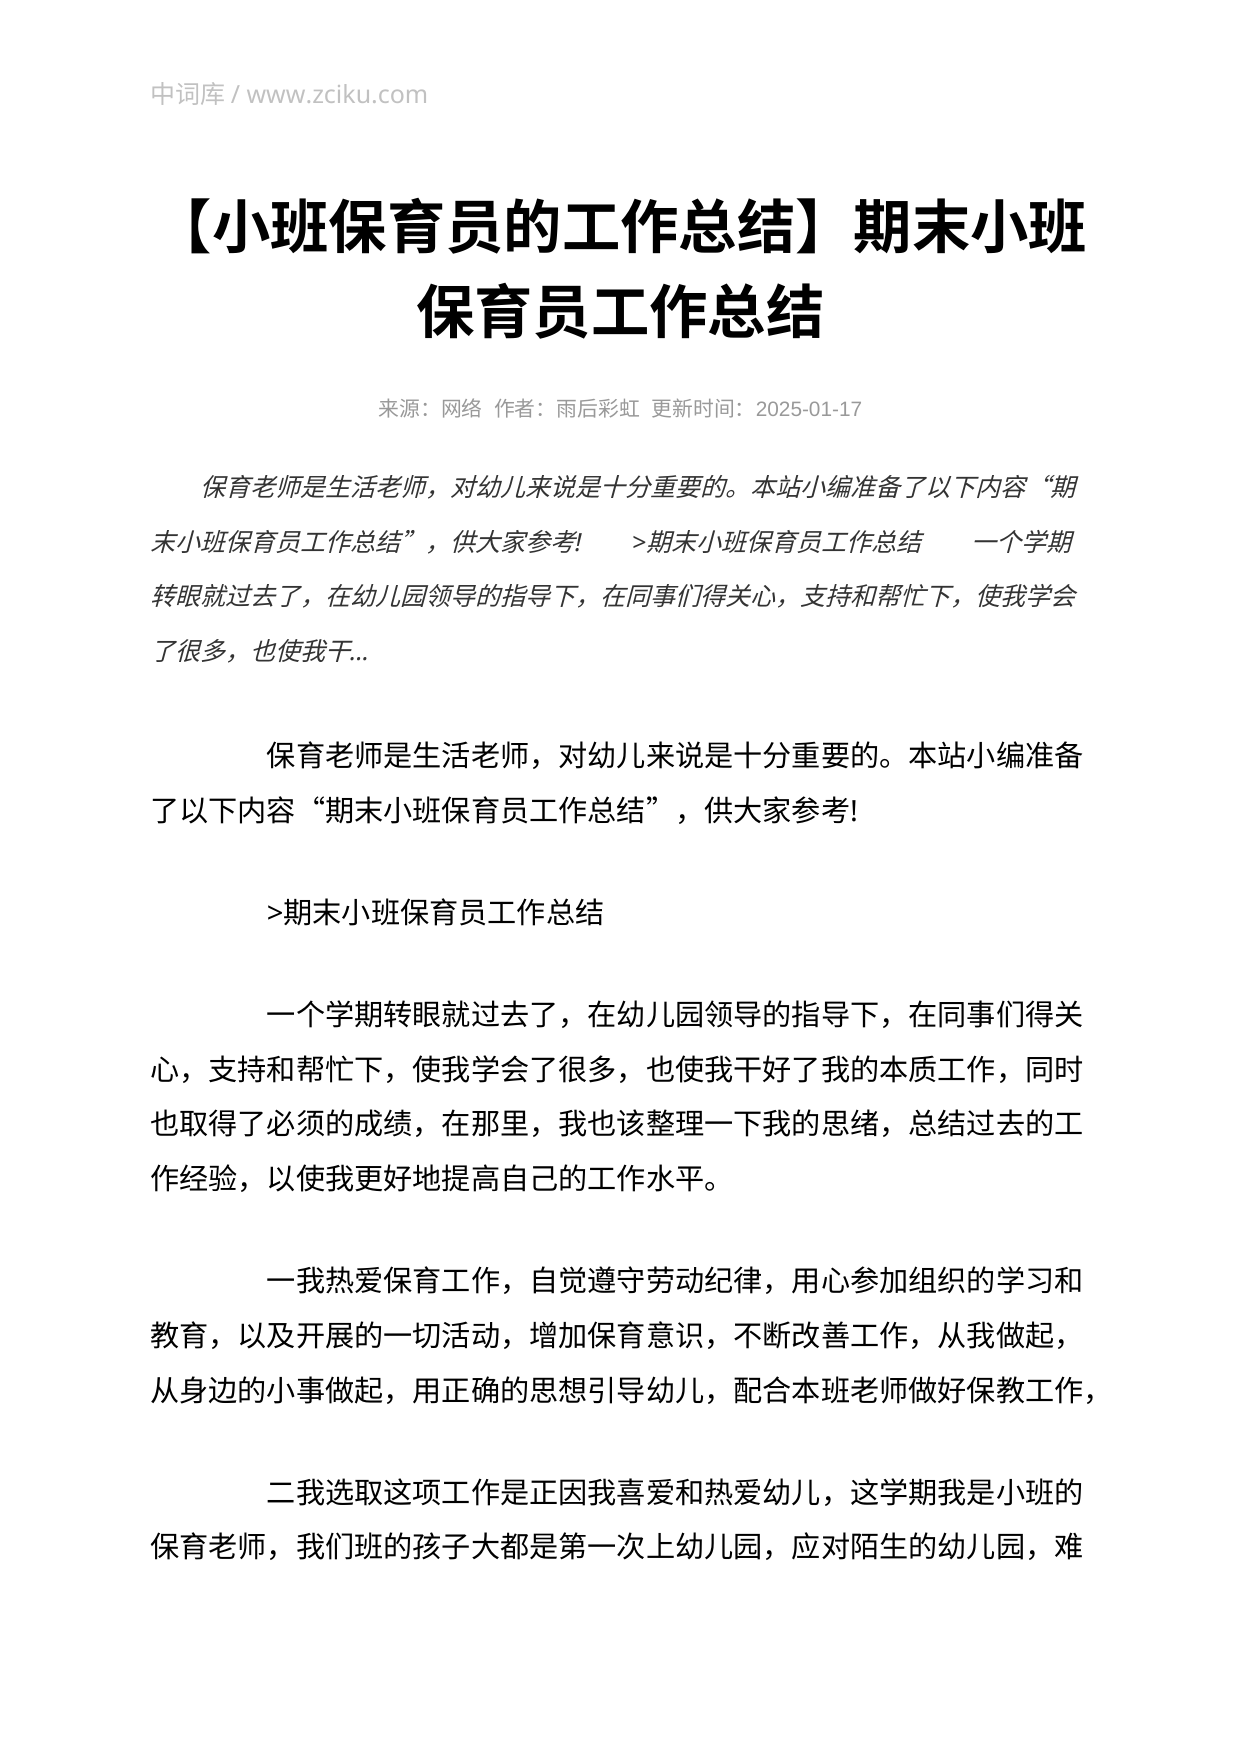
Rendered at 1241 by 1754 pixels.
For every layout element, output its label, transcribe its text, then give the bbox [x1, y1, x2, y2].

subtitle 【小班保育员的工作总结】期末小班保育员工作总结 [150, 181, 1090, 350]
text 保育老师是生活老师，对幼儿来说是十分重要的。本站小编准备了以下内容“期末小班保育员工作总结”，供大家参考! [150, 732, 1090, 829]
text >期末小班保育员工作总结 [150, 889, 1090, 932]
text 一我热爱保育工作，自觉遵守劳动纪律，用心参加组织的学习和教育，以及开展的一切活动，增加保育意识，不断改善工作，从我做起，从身边的小事做起，用正确的思想引导幼儿，配合本班老师做好保教工作， [150, 1258, 1090, 1410]
text 保育老师是生活老师，对幼儿来说是十分重要的。本站小编准备了以下内容“期末小班保育员工作总结”，供大家参考! >期末小班保育员工作总结 一个学期转眼就过去了，在幼儿园领导的指导下，在同事们得关心，支持和帮忙下，使我学会了很多，也使我干... [150, 468, 1090, 667]
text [150, 1469, 1090, 1566]
text 来源：网络 作者：雨后彩虹 更新时间：2025-01-17 [150, 397, 1090, 421]
text 一个学期转眼就过去了，在幼儿园领导的指导下，在同事们得关心，支持和帮忙下，使我学会了很多，也使我干好了我的本质工作，同时也取得了必须的成绩，在那里，我也该整理一下我的思绪，总结过去的工作经验，以使我更好地提高自己的工作水平。 [150, 991, 1090, 1198]
